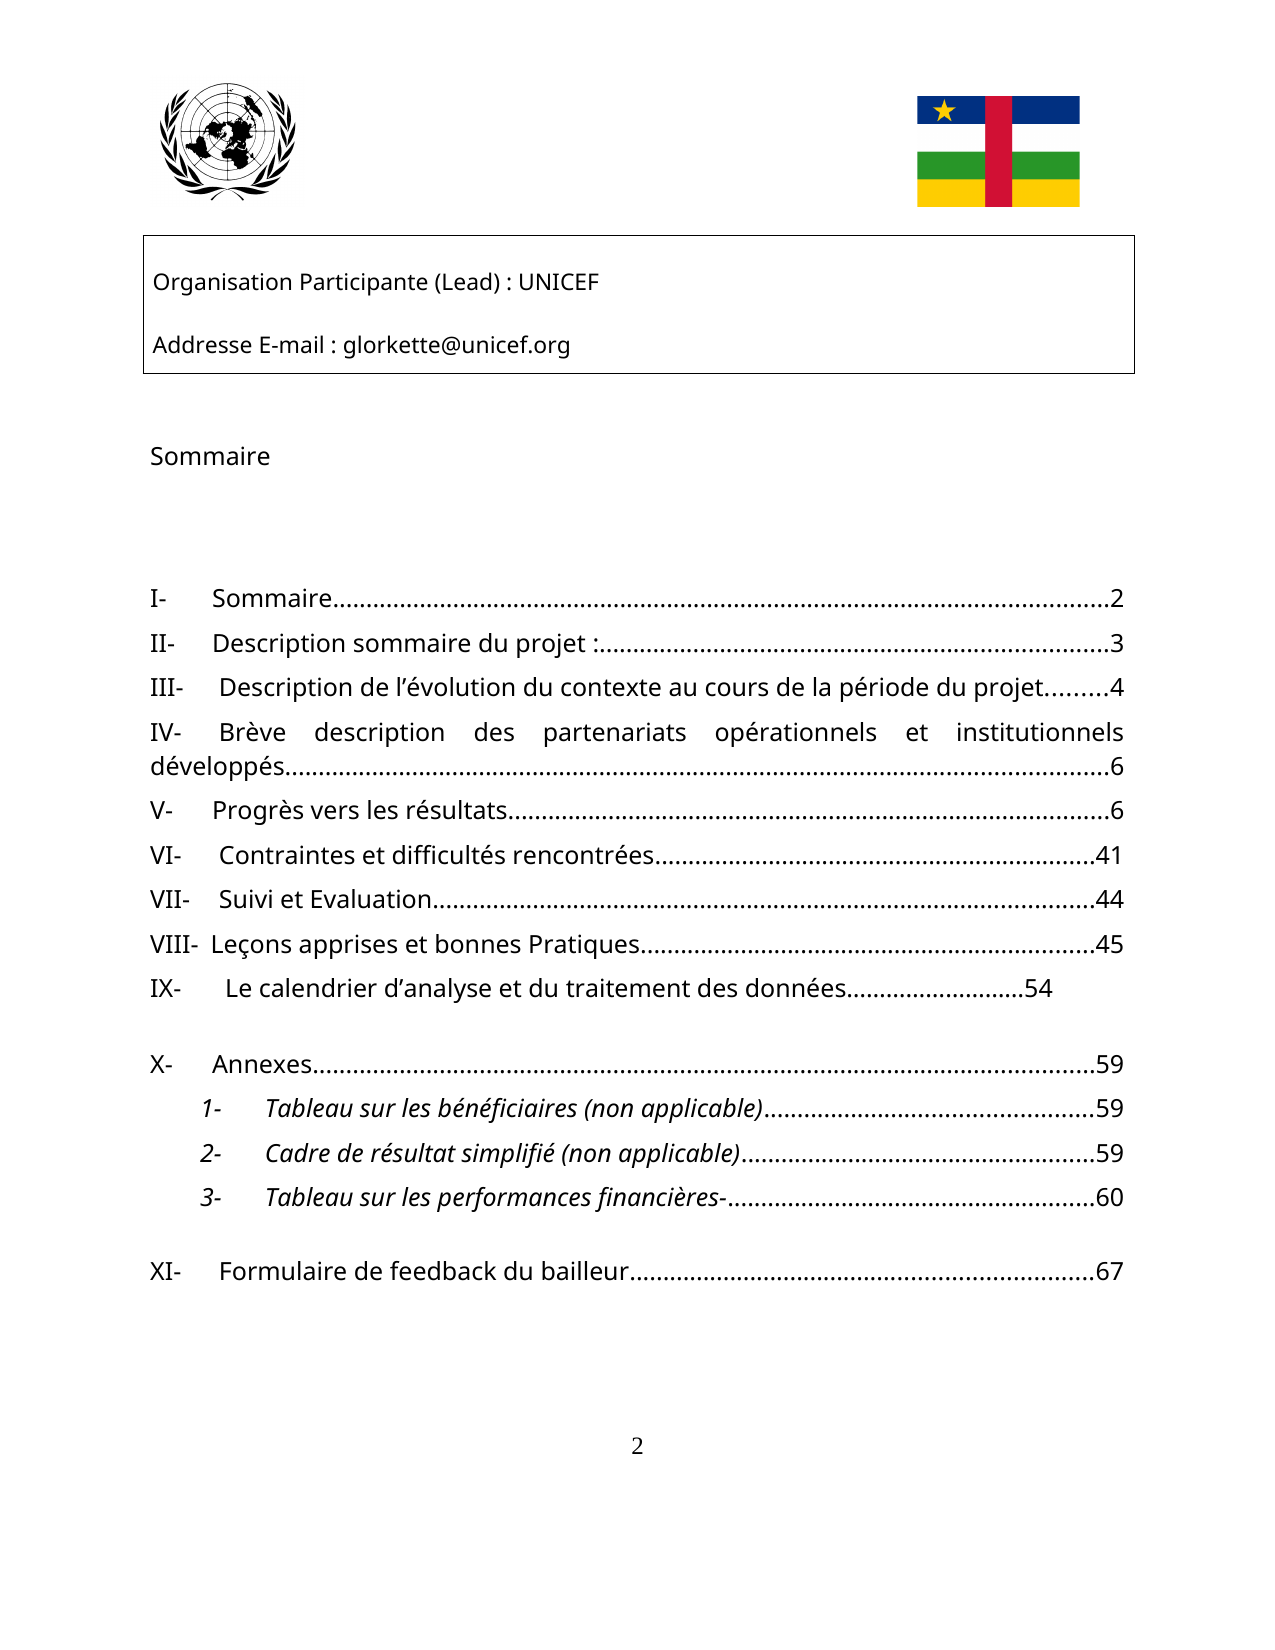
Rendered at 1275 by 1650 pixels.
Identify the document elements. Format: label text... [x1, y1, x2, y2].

picture [150, 75, 305, 207]
text Sommaire [150, 439, 1125, 473]
picture [917, 96, 1080, 207]
